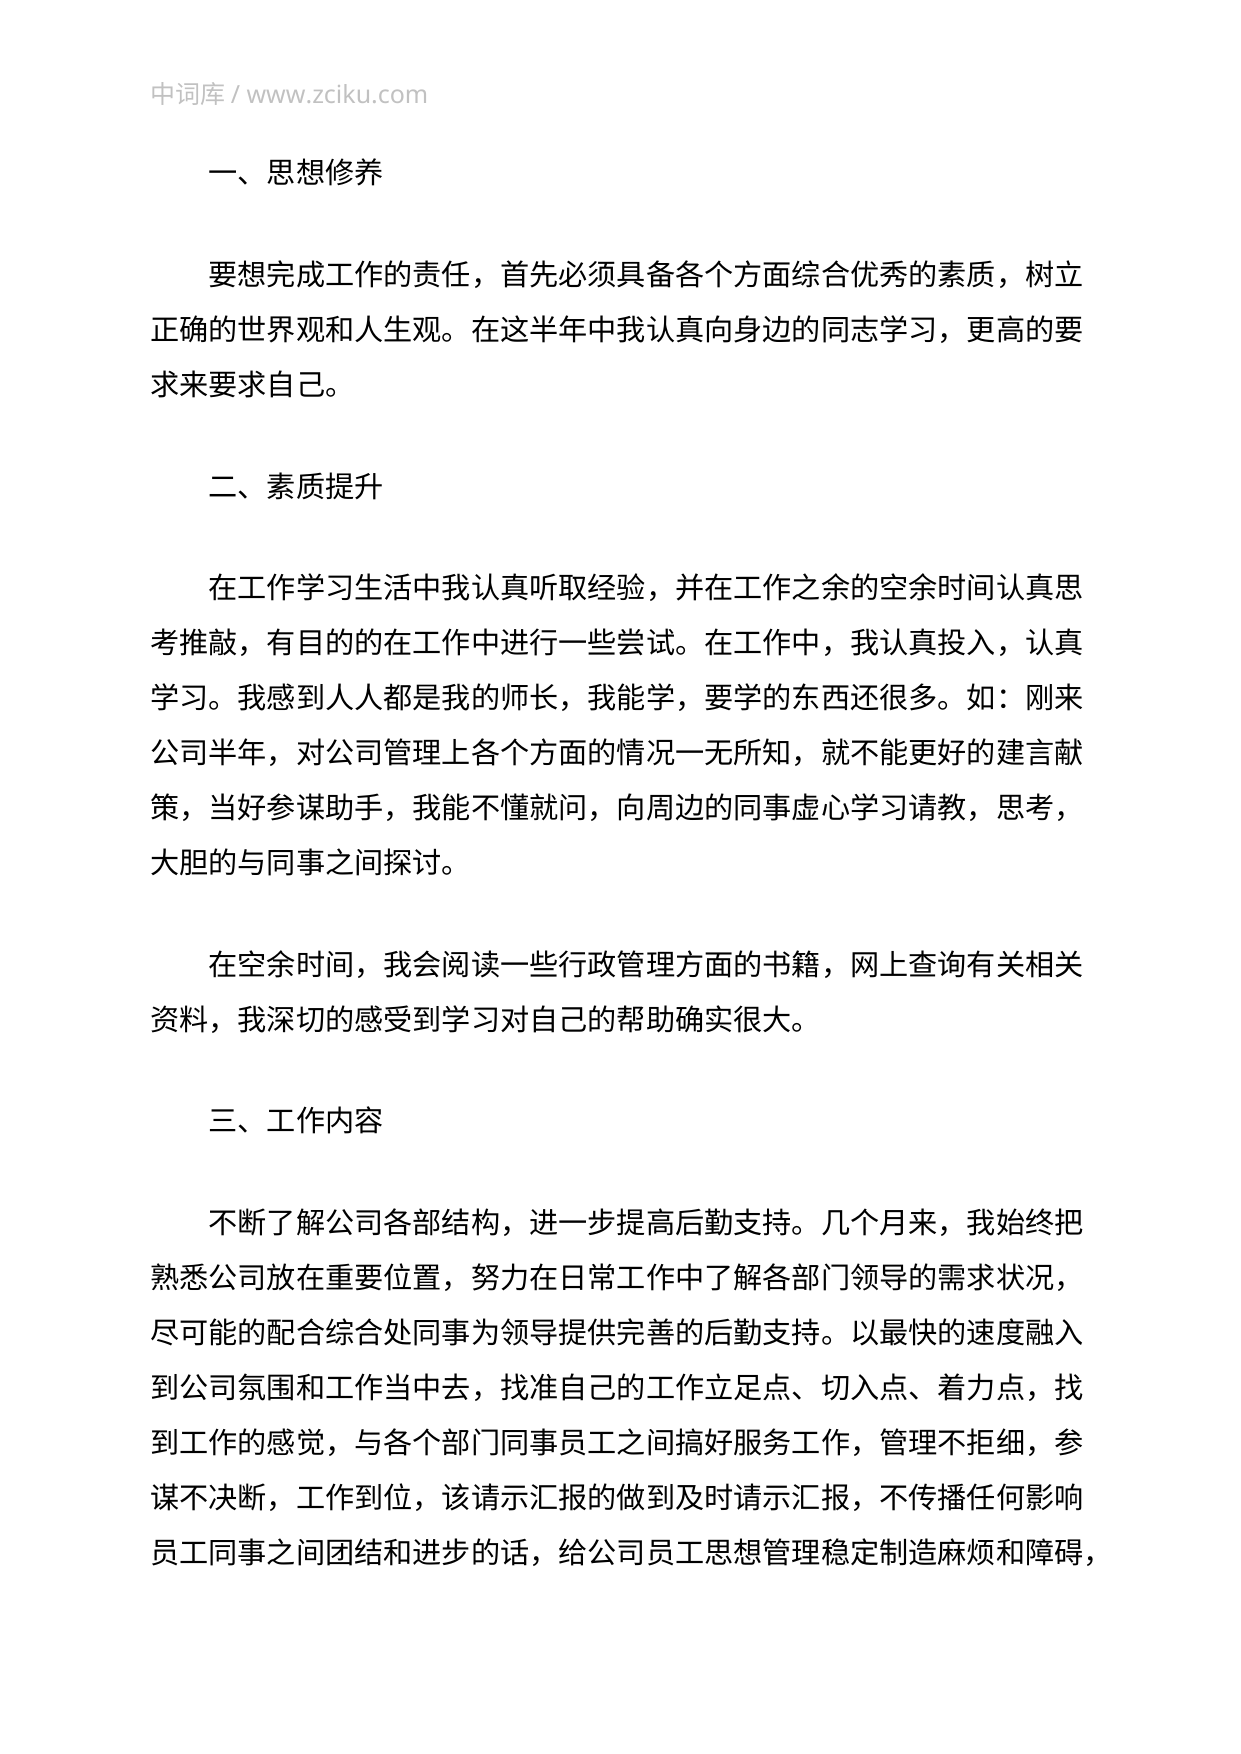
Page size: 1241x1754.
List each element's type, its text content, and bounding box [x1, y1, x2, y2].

text 一、思想修养 [150, 150, 1090, 192]
text 二、素质提升 [150, 463, 1090, 506]
text 要想完成工作的责任，首先必须具备各个方面综合优秀的素质，树立正确的世界观和人生观。在这半年中我认真向身边的同志学习，更高的要求来要求自己。 [150, 252, 1090, 404]
text 三、工作内容 [150, 1098, 1090, 1140]
text 在工作学习生活中我认真听取经验，并在工作之余的空余时间认真思考推敲，有目的的在工作中进行一些尝试。在工作中，我认真投入，认真学习。我感到人人都是我的师长，我能学，要学的东西还很多。如：刚来公司半年，对公司管理上各个方面的情况一无所知，就不能更好的建言献策，当好参谋助手，我能不懂就问，向周边的同事虚心学习请教，思考，大胆的与同事之间探讨。 [150, 565, 1090, 882]
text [150, 1200, 1090, 1571]
text 在空余时间，我会阅读一些行政管理方面的书籍，网上查询有关相关资料，我深切的感受到学习对自己的帮助确实很大。 [150, 941, 1090, 1038]
